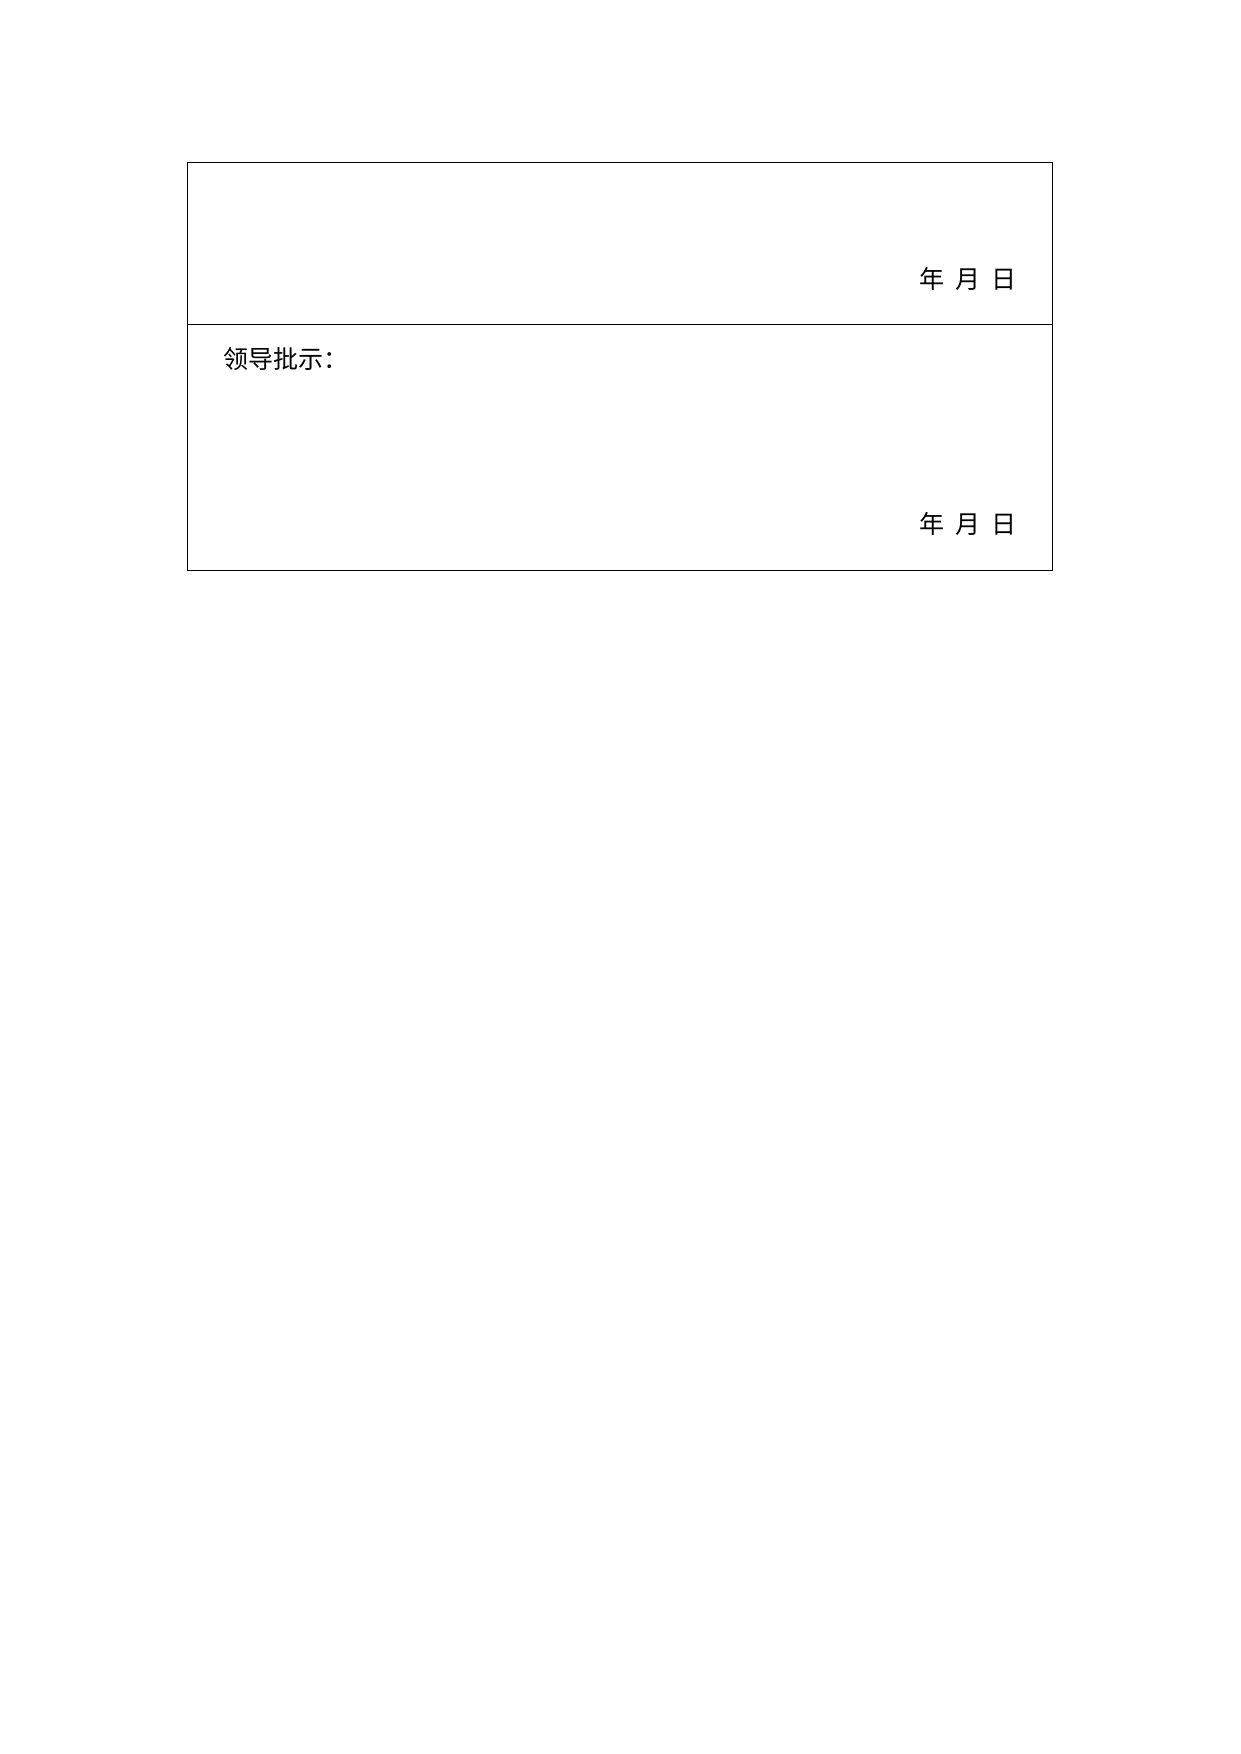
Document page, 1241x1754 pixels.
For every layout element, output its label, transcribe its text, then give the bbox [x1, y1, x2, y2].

table_cell 部门意见： 年 月 日 [188, 163, 1052, 324]
table_cell 领导批示： 年 月 日 [188, 325, 1052, 570]
